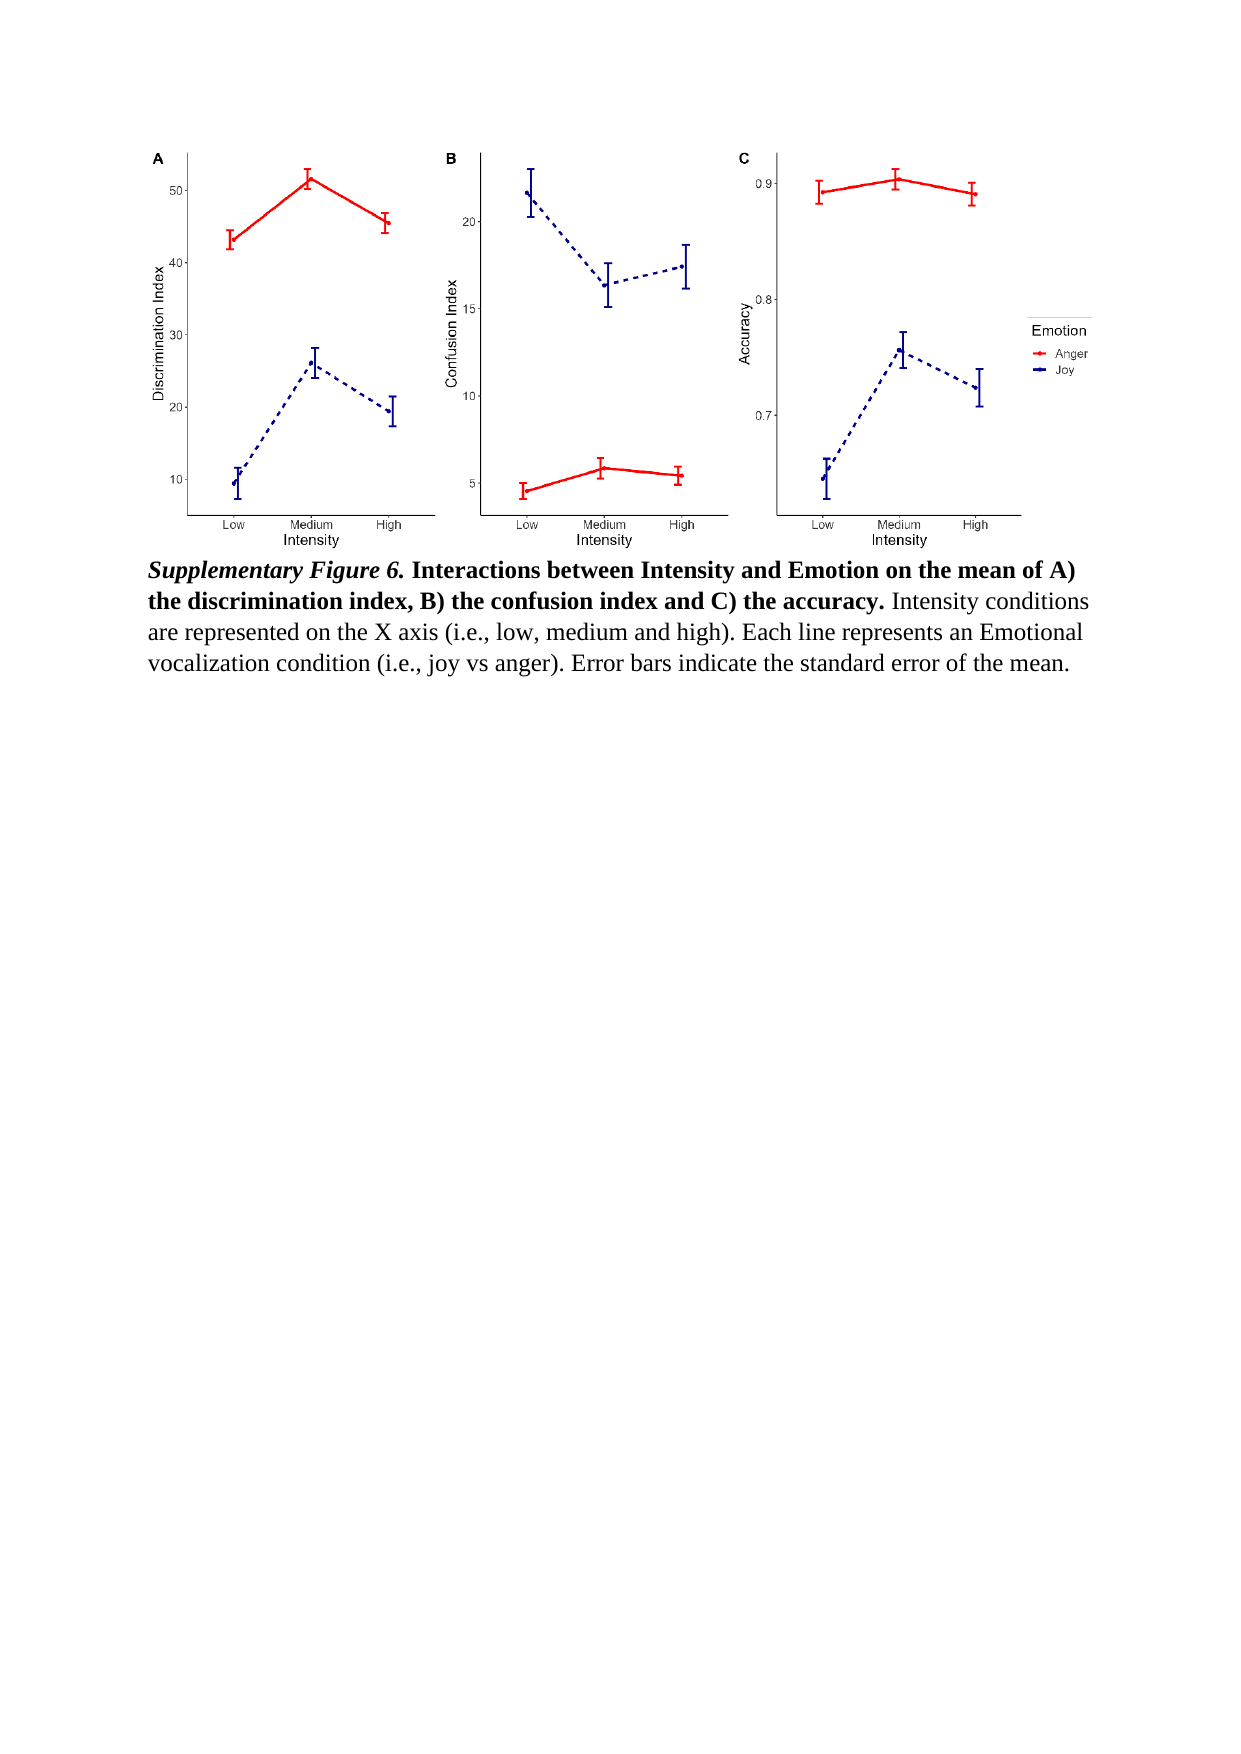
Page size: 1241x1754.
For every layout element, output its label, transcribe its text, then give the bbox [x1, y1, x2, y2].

text Supplementary Figure 6. Interactions between Intensity and Emotion on the mean of A) the discrimination index, B) the confusion index and C) the accuracy. Intensity conditions are represented on the X axis (i.e., low, medium and high). Each line represents an Emotional vocalization condition (i.e., joy vs anger). Error bars indicate the standard error of the mean. [148, 553, 1093, 677]
picture [147, 147, 1093, 553]
